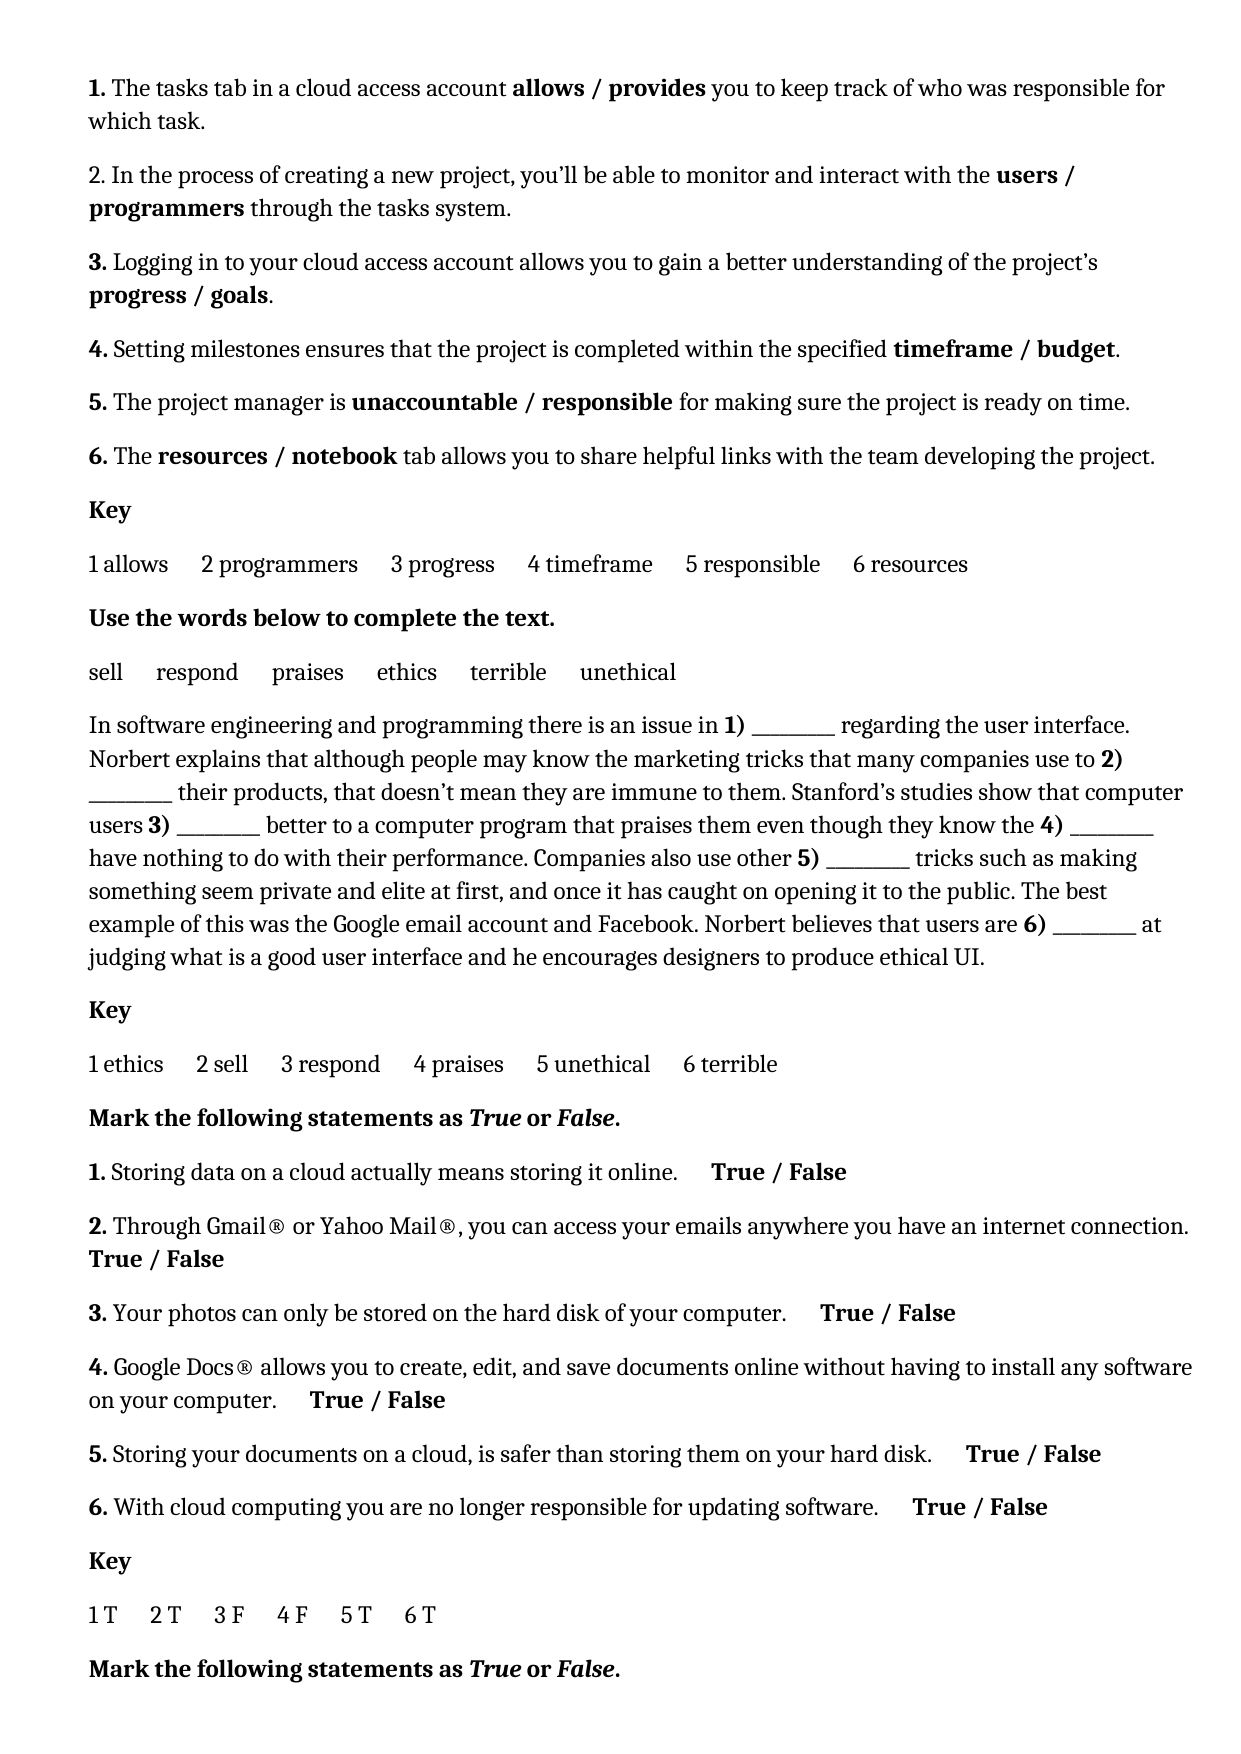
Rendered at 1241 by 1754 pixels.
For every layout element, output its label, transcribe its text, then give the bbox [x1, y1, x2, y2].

text sell respond praises ethics terrible unethical [89, 658, 1196, 686]
text 1. The tasks tab in a cloud access account allows / provides you to keep track of who was responsible for which task. [89, 74, 1196, 136]
text 2. Through Gmail® or Yahoo Mail®, you can access your emails anywhere you have an internet connection. True / False [89, 1212, 1196, 1274]
text 4. Google Docs® allows you to create, edit, and save documents online without having to install any software on your computer. True / False [89, 1353, 1196, 1414]
text Key [89, 496, 1196, 525]
text 3. Your photos can only be stored on the hard disk of your computer. True / False [89, 1299, 1196, 1327]
text 2. In the process of creating a new project, you’ll be able to monitor and interact with the users / programmers through the tasks system. [89, 161, 1196, 222]
text Mark the following statements as True or False. [89, 1655, 1196, 1684]
text Key [89, 996, 1196, 1025]
text Key [89, 1547, 1196, 1576]
text 3. Logging in to your cloud access account allows you to gain a better understanding of the project’s progress / goals. [89, 248, 1196, 309]
text 1 allows 2 programmers 3 progress 4 timeframe 5 responsible 6 resources [89, 550, 1196, 579]
text Mark the following statements as True or False. [89, 1104, 1196, 1133]
text 1. Storing data on a cloud actually means storing it online. True / False [89, 1158, 1196, 1187]
text 5. Storing your documents on a cloud, is safer than storing them on your hard disk. True / False [89, 1439, 1196, 1468]
text 6. The resources / notebook tab allows you to share helpful links with the team developing the project. [89, 442, 1196, 471]
text 5. The project manager is unaccountable / responsible for making sure the project is ready on time. [89, 388, 1196, 417]
text In software engineering and programming there is an issue in 1) _________ regarding the user interface. Norbert explains that although people may know the marketing tricks that many companies use to 2) _________ their products, that doesn’t mean they are immune to them. Stanford’s studies show that computer users 3) _________ better to a computer program that praises them even though they know the 4) _________ have nothing to do with their performance. Companies also use other 5) _________ tricks such as making something seem private and elite at first, and once it has caught on opening it to the public. The best example of this was the Google email account and Facebook. Norbert believes that users are 6) _________ at judging what is a good user interface and he encourages designers to produce ethical UI. [89, 711, 1196, 971]
text 6. With cloud computing you are no longer responsible for updating software. True / False [89, 1493, 1196, 1522]
text 1 T 2 T 3 F 4 F 5 T 6 T [89, 1601, 1196, 1630]
text 1 ethics 2 sell 3 respond 4 praises 5 unethical 6 terrible [89, 1050, 1196, 1079]
text Use the words below to complete the text. [89, 604, 1196, 632]
text 4. Setting milestones ensures that the project is completed within the specified timeframe / budget. [89, 334, 1196, 363]
